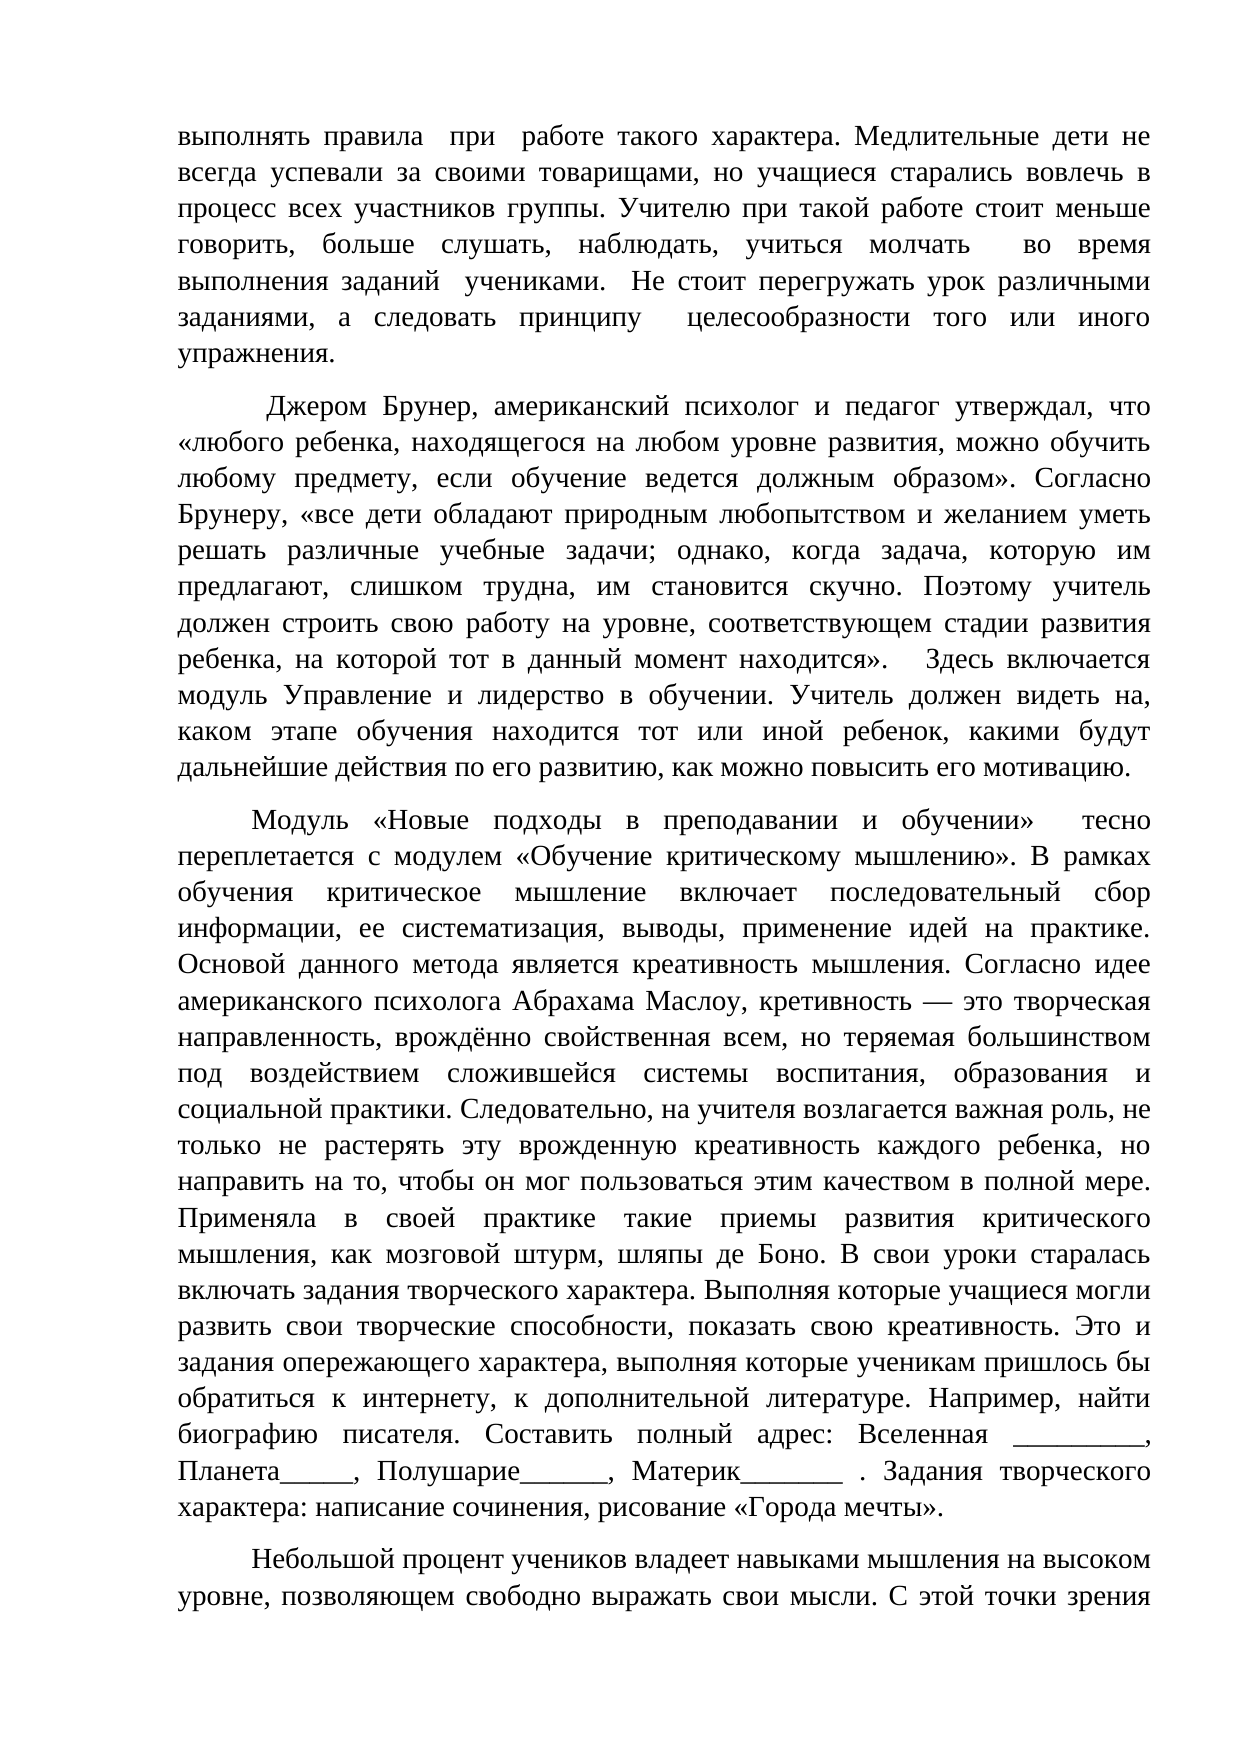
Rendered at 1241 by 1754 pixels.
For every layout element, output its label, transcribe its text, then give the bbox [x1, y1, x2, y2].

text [177, 332, 1152, 368]
